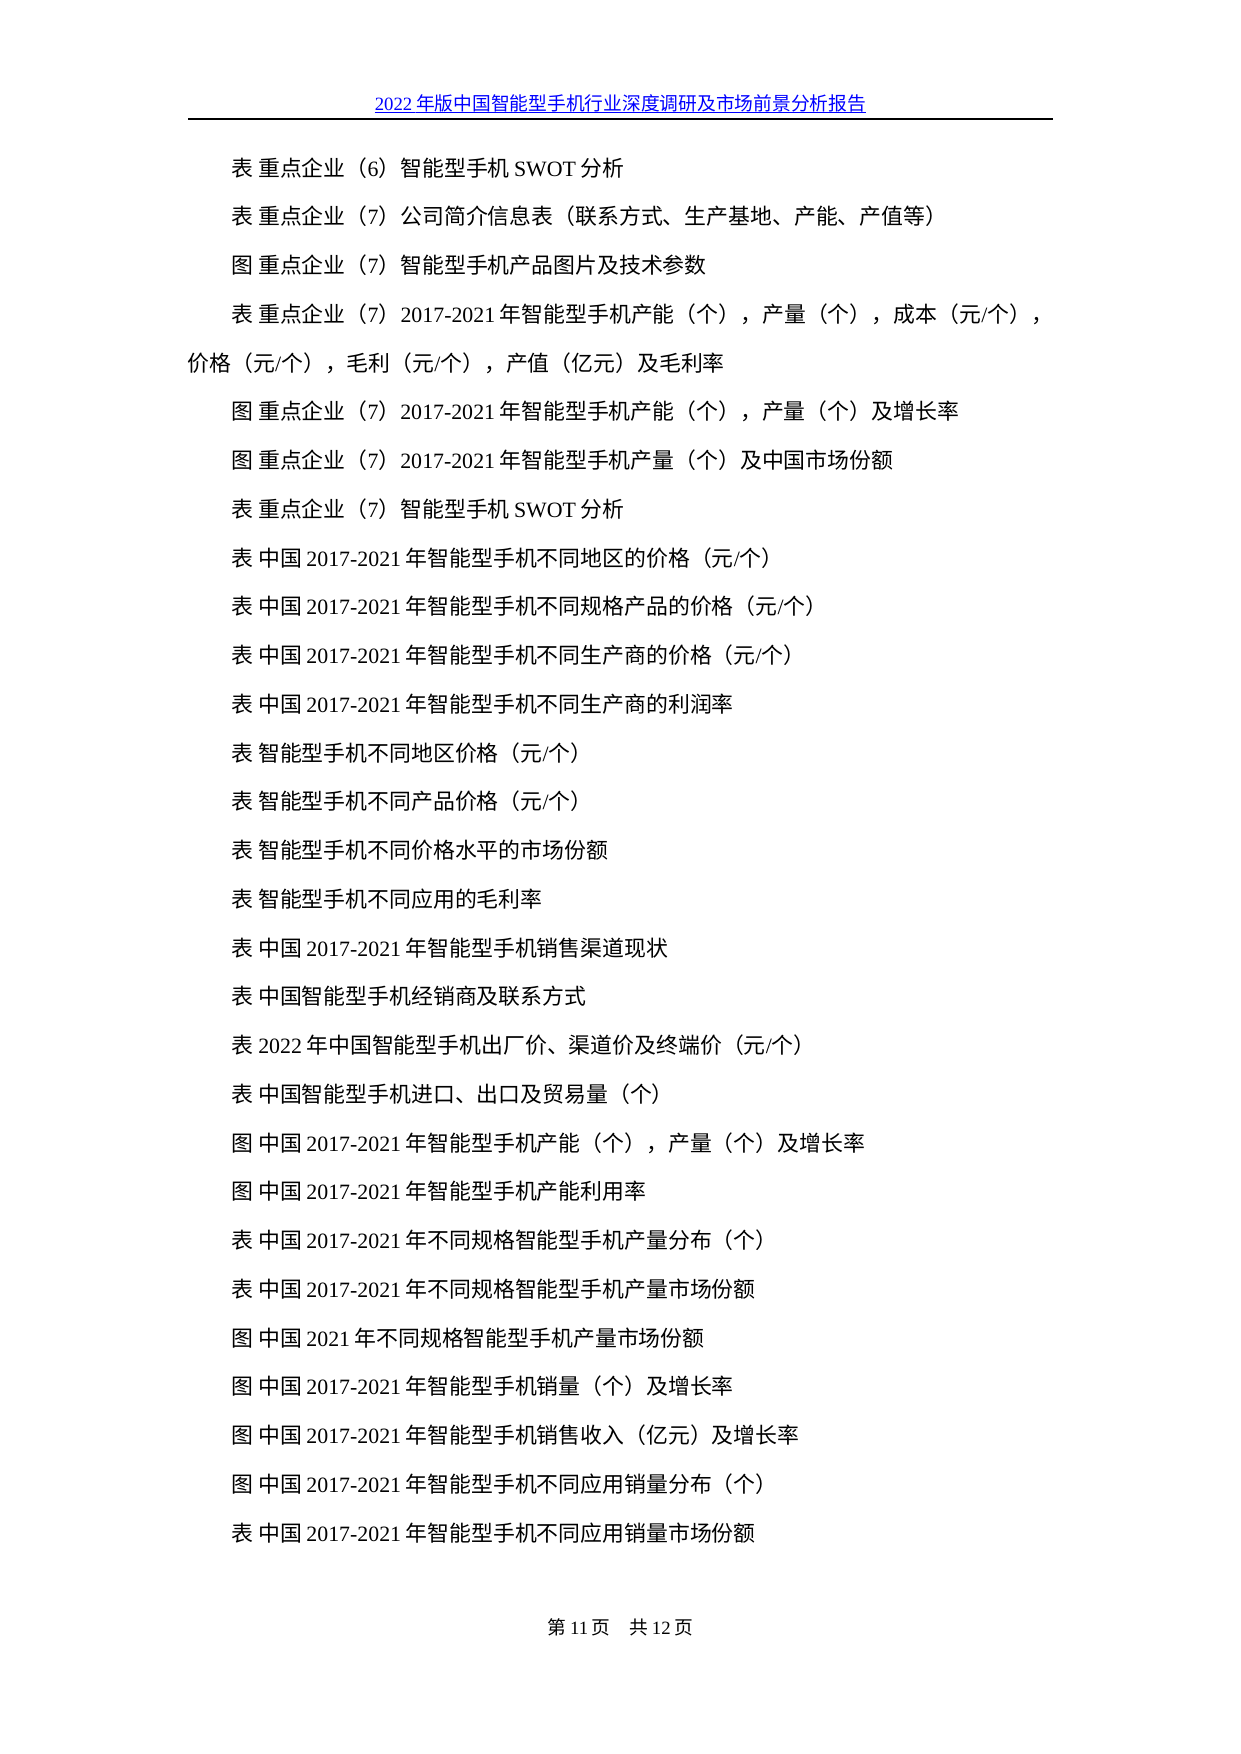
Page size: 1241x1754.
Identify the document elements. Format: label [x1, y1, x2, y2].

text [187, 150, 1053, 1548]
